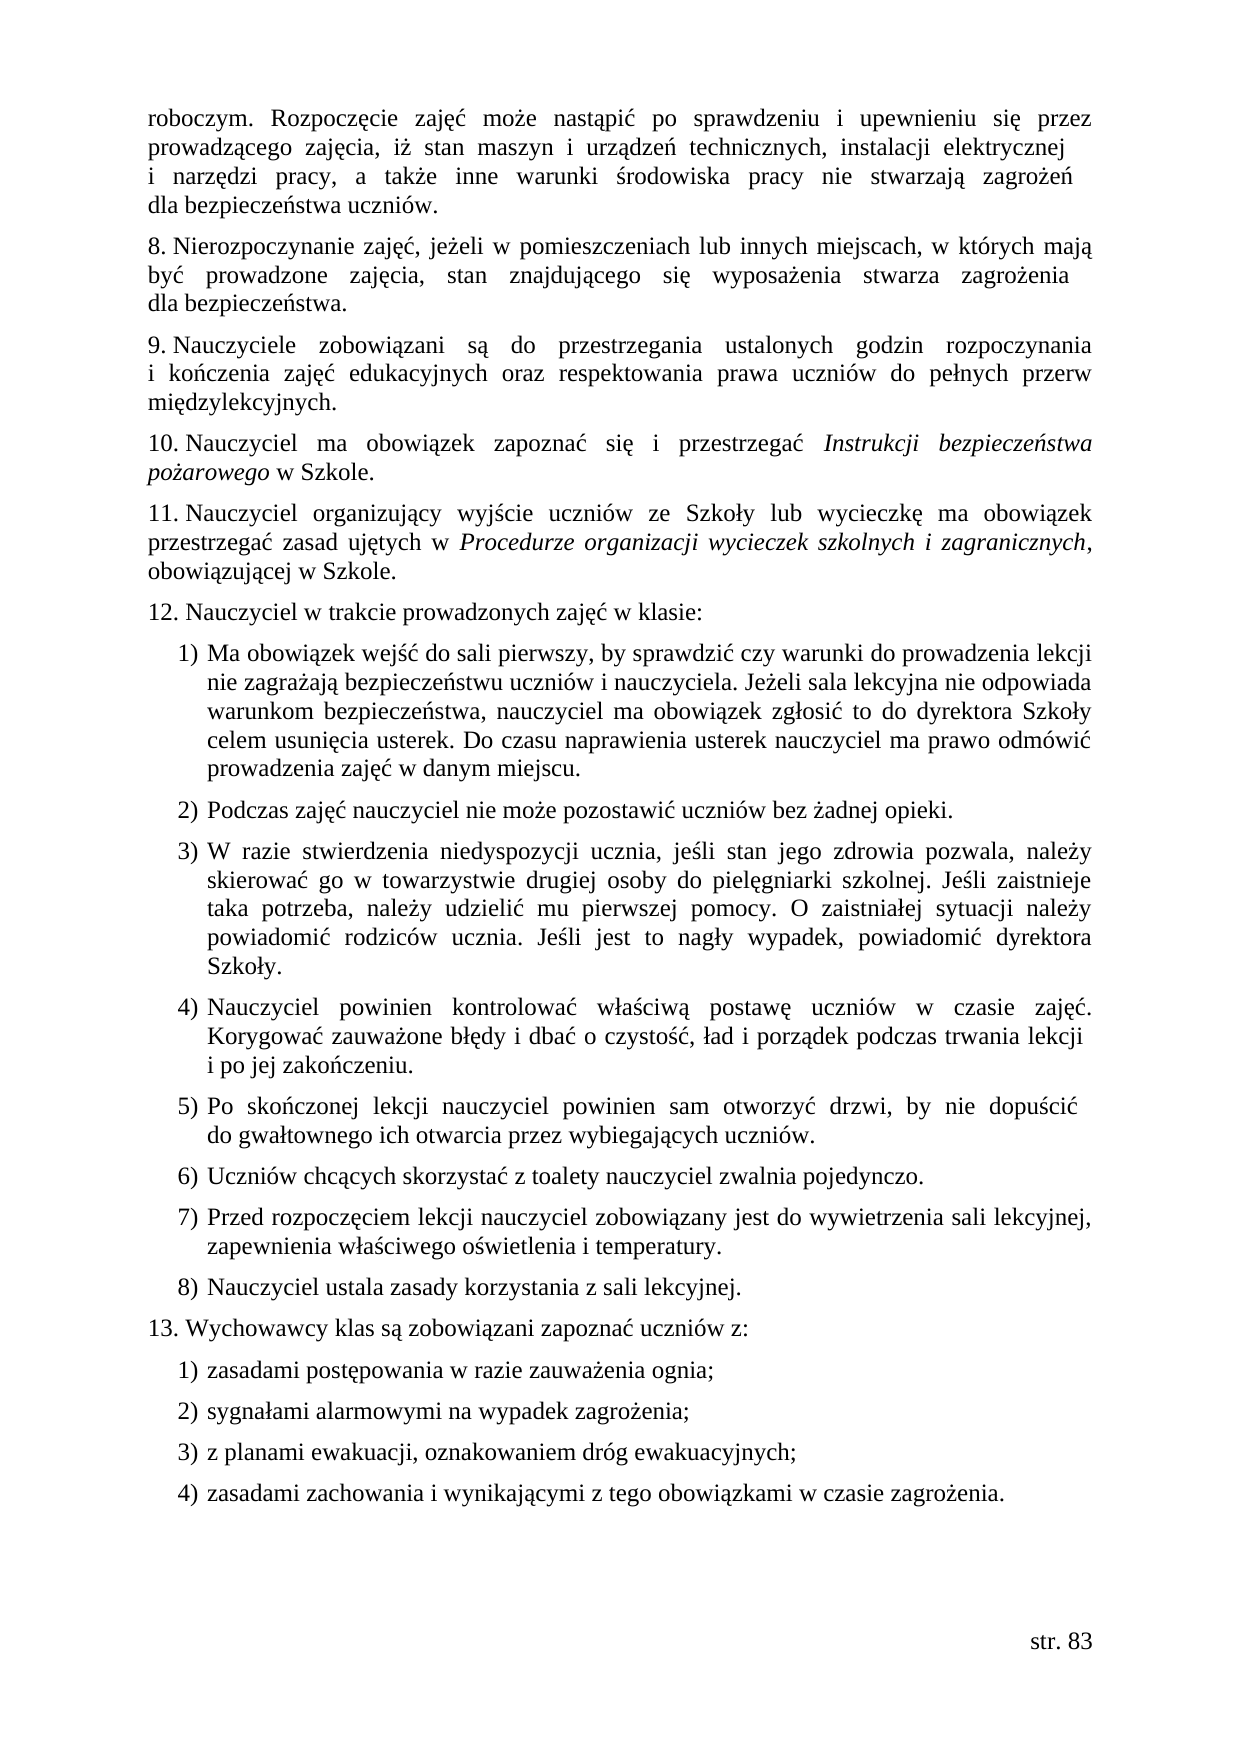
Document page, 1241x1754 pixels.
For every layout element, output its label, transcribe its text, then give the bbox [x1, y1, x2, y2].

list Przed rozpoczęciem lekcji nauczyciel zobowiązany jest do wywietrzenia sali lekcyjnej, zapewnienia właściwego oświetlenia i temperatury. [177, 1202, 1093, 1260]
list Wychowawcy klas są zobowiązani zapoznać uczniów z: [148, 1313, 1093, 1342]
list W razie stwierdzenia niedyspozycji ucznia, jeśli stan jego zdrowia pozwala, należy skierować go w towarzystwie drugiej osoby do pielęgniarki szkolnej. Jeśli zaistnieje taka potrzeba, należy udzielić mu pierwszej pomocy. O zaistniałej sytuacji należy powiadomić rodziców ucznia. Jeśli jest to nagły wypadek, powiadomić dyrektora Szkoły. [177, 836, 1093, 980]
list Nierozpoczynanie zajęć, jeżeli w pomieszczeniach lub innych miejscach, w których mają być prowadzone zajęcia, stan znajdującego się wyposażenia stwarza zagrożenia dla bezpieczeństwa. [148, 231, 1093, 317]
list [148, 103, 1093, 218]
list Nauczyciel organizujący wyjście uczniów ze Szkoły lub wycieczkę ma obowiązek przestrzegać zasad ujętych w Procedurze organizacji wycieczek szkolnych i zagranicznych, obowiązującej w Szkole. [148, 498, 1093, 585]
list Nauczyciel w trakcie prowadzonych zajęć w klasie: [148, 597, 1093, 626]
list Ma obowiązek wejść do sali pierwszy, by sprawdzić czy warunki do prowadzenia lekcji nie zagrażają bezpieczeństwu uczniów i nauczyciela. Jeżeli sala lekcyjna nie odpowiada warunkom bezpieczeństwa, nauczyciel ma obowiązek zgłosić to do dyrektora Szkoły celem usunięcia usterek. Do czasu naprawienia usterek nauczyciel ma prawo odmówić prowadzenia zajęć w danym miejscu. [177, 638, 1093, 782]
list Nauczyciel powinien kontrolować właściwą postawę uczniów w czasie zajęć. Korygować zauważone błędy i dbać o czystość, ład i porządek podczas trwania lekcji i po jej zakończeniu. [177, 992, 1093, 1078]
list sygnałami alarmowymi na wypadek zagrożenia; [177, 1396, 1093, 1425]
list z planami ewakuacji, oznakowaniem dróg ewakuacyjnych; [177, 1437, 1093, 1466]
list zasadami zachowania i wynikającymi z tego obowiązkami w czasie zagrożenia. [177, 1478, 1093, 1507]
list Nauczyciele zobowiązani są do przestrzegania ustalonych godzin rozpoczynania i kończenia zajęć edukacyjnych oraz respektowania prawa uczniów do pełnych przerw międzylekcyjnych. [148, 330, 1093, 416]
list Podczas zajęć nauczyciel nie może pozostawić uczniów bez żadnej opieki. [177, 795, 1093, 823]
list Nauczyciel ustala zasady korzystania z sali lekcyjnej. [177, 1272, 1093, 1301]
list Po skończonej lekcji nauczyciel powinien sam otworzyć drzwi, by nie dopuścić do gwałtownego ich otwarcia przez wybiegających uczniów. [177, 1091, 1093, 1148]
list Nauczyciel ma obowiązek zapoznać się i przestrzegać Instrukcji bezpieczeństwa pożarowego w Szkole. [148, 428, 1093, 486]
list zasadami postępowania w razie zauważenia ognia; [177, 1355, 1093, 1383]
list Uczniów chcących skorzystać z toalety nauczyciel zwalnia pojedynczo. [177, 1161, 1093, 1190]
